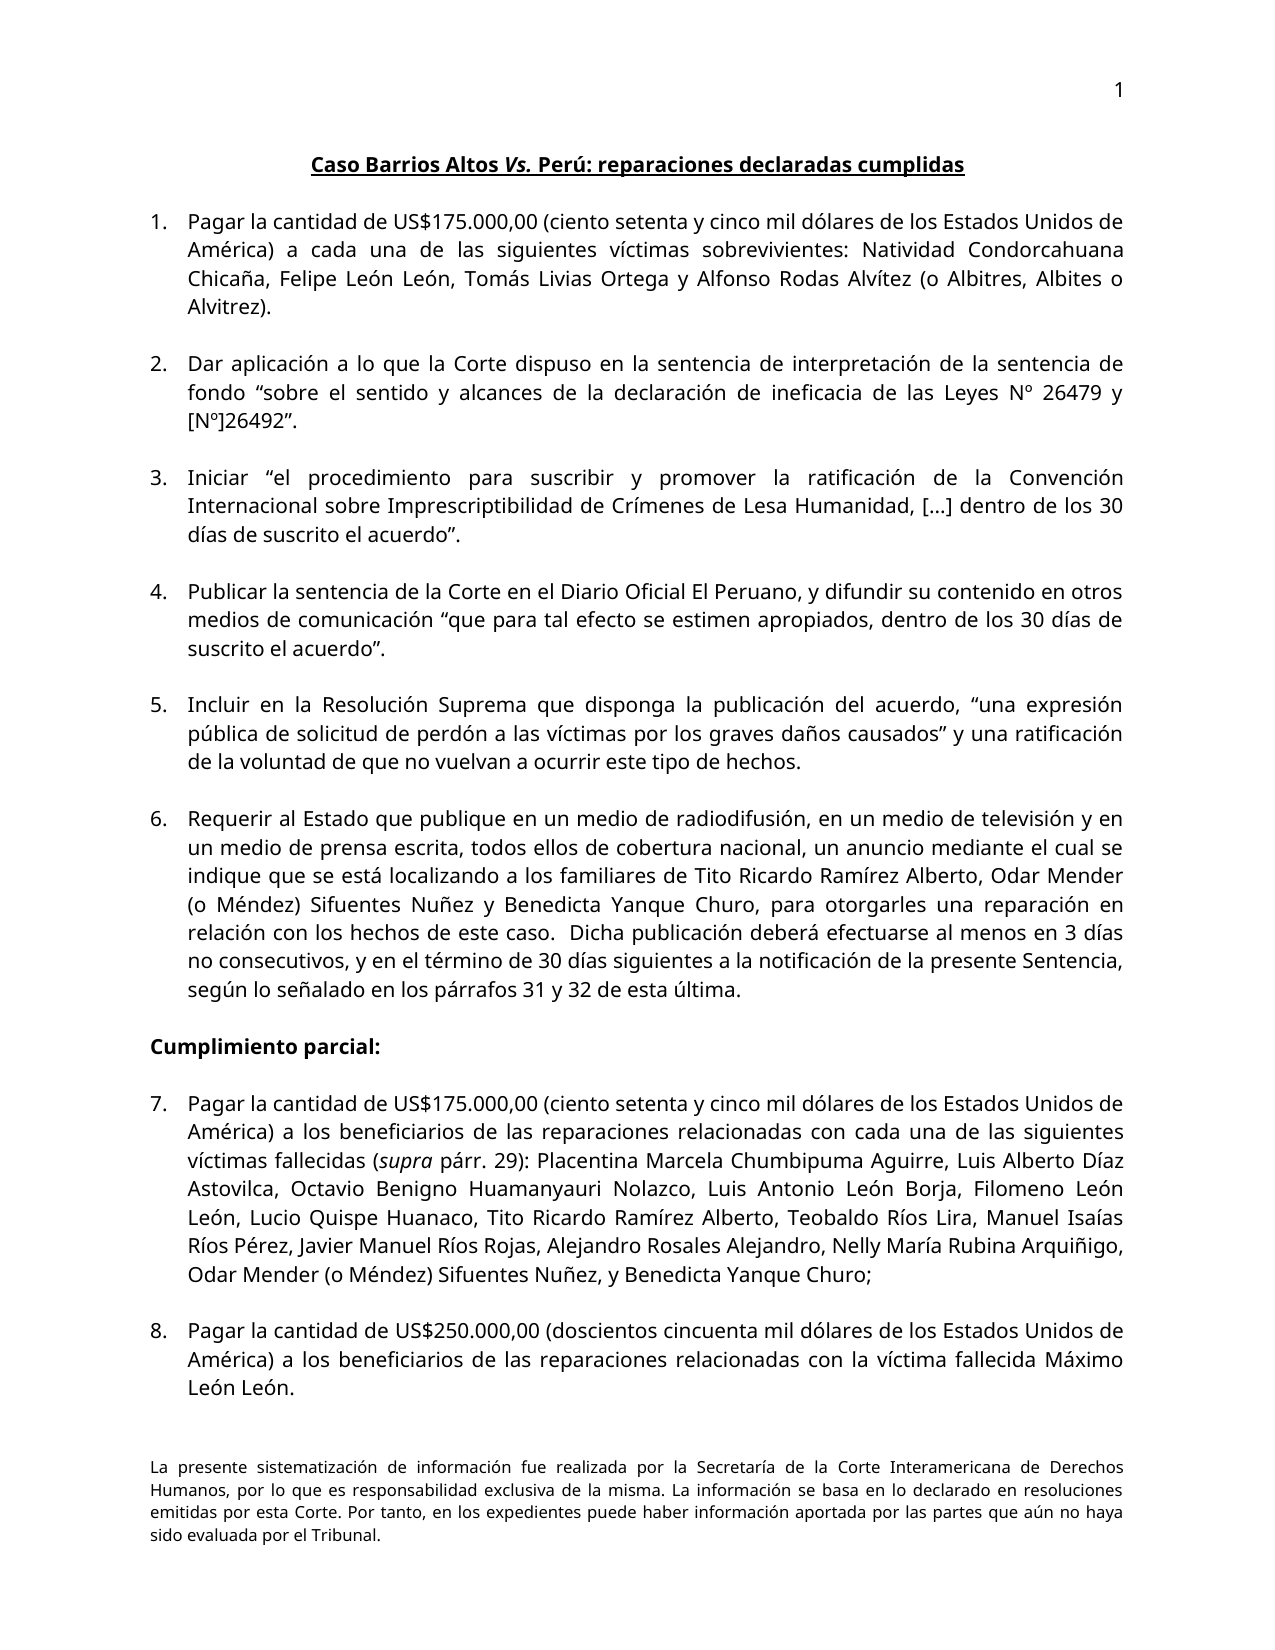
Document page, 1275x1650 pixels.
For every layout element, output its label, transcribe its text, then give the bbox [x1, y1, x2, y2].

list Iniciar “el procedimiento para suscribir y promover la ratificación de sobre Imprescriptibilidad de Crímenes de Lesa Humanidad, [...] dentro de los 30 días de suscrito el acuerdo”. [150, 463, 1125, 548]
list Pagar la cantidad de US$250.000,00 (doscientos cincuenta mil dólares de los Estados Unidos de América) a los beneficiarios de las reparaciones relacionadas con la víctima fallecida Máximo León León. [150, 1317, 1125, 1402]
list Dar aplicación a lo que dispuso en la sentencia de interpretación de la sentencia de fondo “sobre el sentido y alcances de la declaración de ineficacia de las Leyes Nº 26479 y [Nº]26492”. [150, 349, 1125, 435]
list Pagar la cantidad de US$175.000,00 (ciento setenta y cinco mil dólares de los Estados Unidos de América) a los beneficiarios de las reparaciones relacionadas con cada una de las siguientes víctimas fallecidas (supra párr. 29): Placentina Marcela Chumbipuma Aguirre, Luis Alberto Díaz Astovilca, Octavio Benigno Huamanyauri Nolazco, Luis Antonio León Borja, Filomeno León León, Lucio Quispe Huanaco, Tito Ricardo Ramírez Alberto, Teobaldo Ríos Lira, Manuel Isaías Ríos Pérez, Javier Manuel Ríos Rojas, Alejandro Rosales Alejandro, Nelly María Rubina Arquiñigo, Odar Mender (o Méndez) Sifuentes Nuñez, y Benedicta Yanque Churo; [150, 1089, 1125, 1288]
text Caso Barrios Altos Vs. Perú: reparaciones declaradas cumplidas [150, 150, 1125, 178]
list Pagar la cantidad de US$175.000,00 (ciento setenta y cinco mil dólares de los Estados Unidos de América) a cada una de las siguientes víctimas sobrevivientes: Natividad Condorcahuana Chicaña, Felipe León León, Tomás Livias Ortega y Alfonso Rodas Alvítez (o Albitres, Albites o Alvitrez). [150, 207, 1125, 321]
list Incluir en que disponga la publicación del acuerdo, “una expresión pública de solicitud de perdón a las víctimas por los graves daños causados” y una ratificación de la voluntad de que no vuelvan a ocurrir este tipo de hechos. [150, 691, 1125, 776]
list Publicar la sentencia de en el Diario Oficial El Peruano, y difundir su contenido en otros medios de comunicación “que para tal efecto se estimen apropiados, dentro de los 30 días de suscrito el acuerdo”. [150, 577, 1125, 662]
list Requerir al Estado que publique en un medio de radiodifusión, en un medio de televisión y en un medio de prensa escrita, todos ellos de cobertura nacional, un anuncio mediante el cual se indique que se está localizando a los familiares de Tito Ricardo Ramírez Alberto, Odar Mender (o Méndez) Sifuentes Nuñez y Benedicta Yanque Churo, para otorgarles una reparación en relación con los hechos de este caso. Dicha publicación deberá efectuarse al menos en 3 días no consecutivos, y en el término de 30 días siguientes a la notificación de la presente Sentencia, según lo señalado en los párrafos 31 y 32 de esta última. [150, 804, 1125, 1003]
text Cumplimiento parcial: [150, 1032, 1125, 1061]
